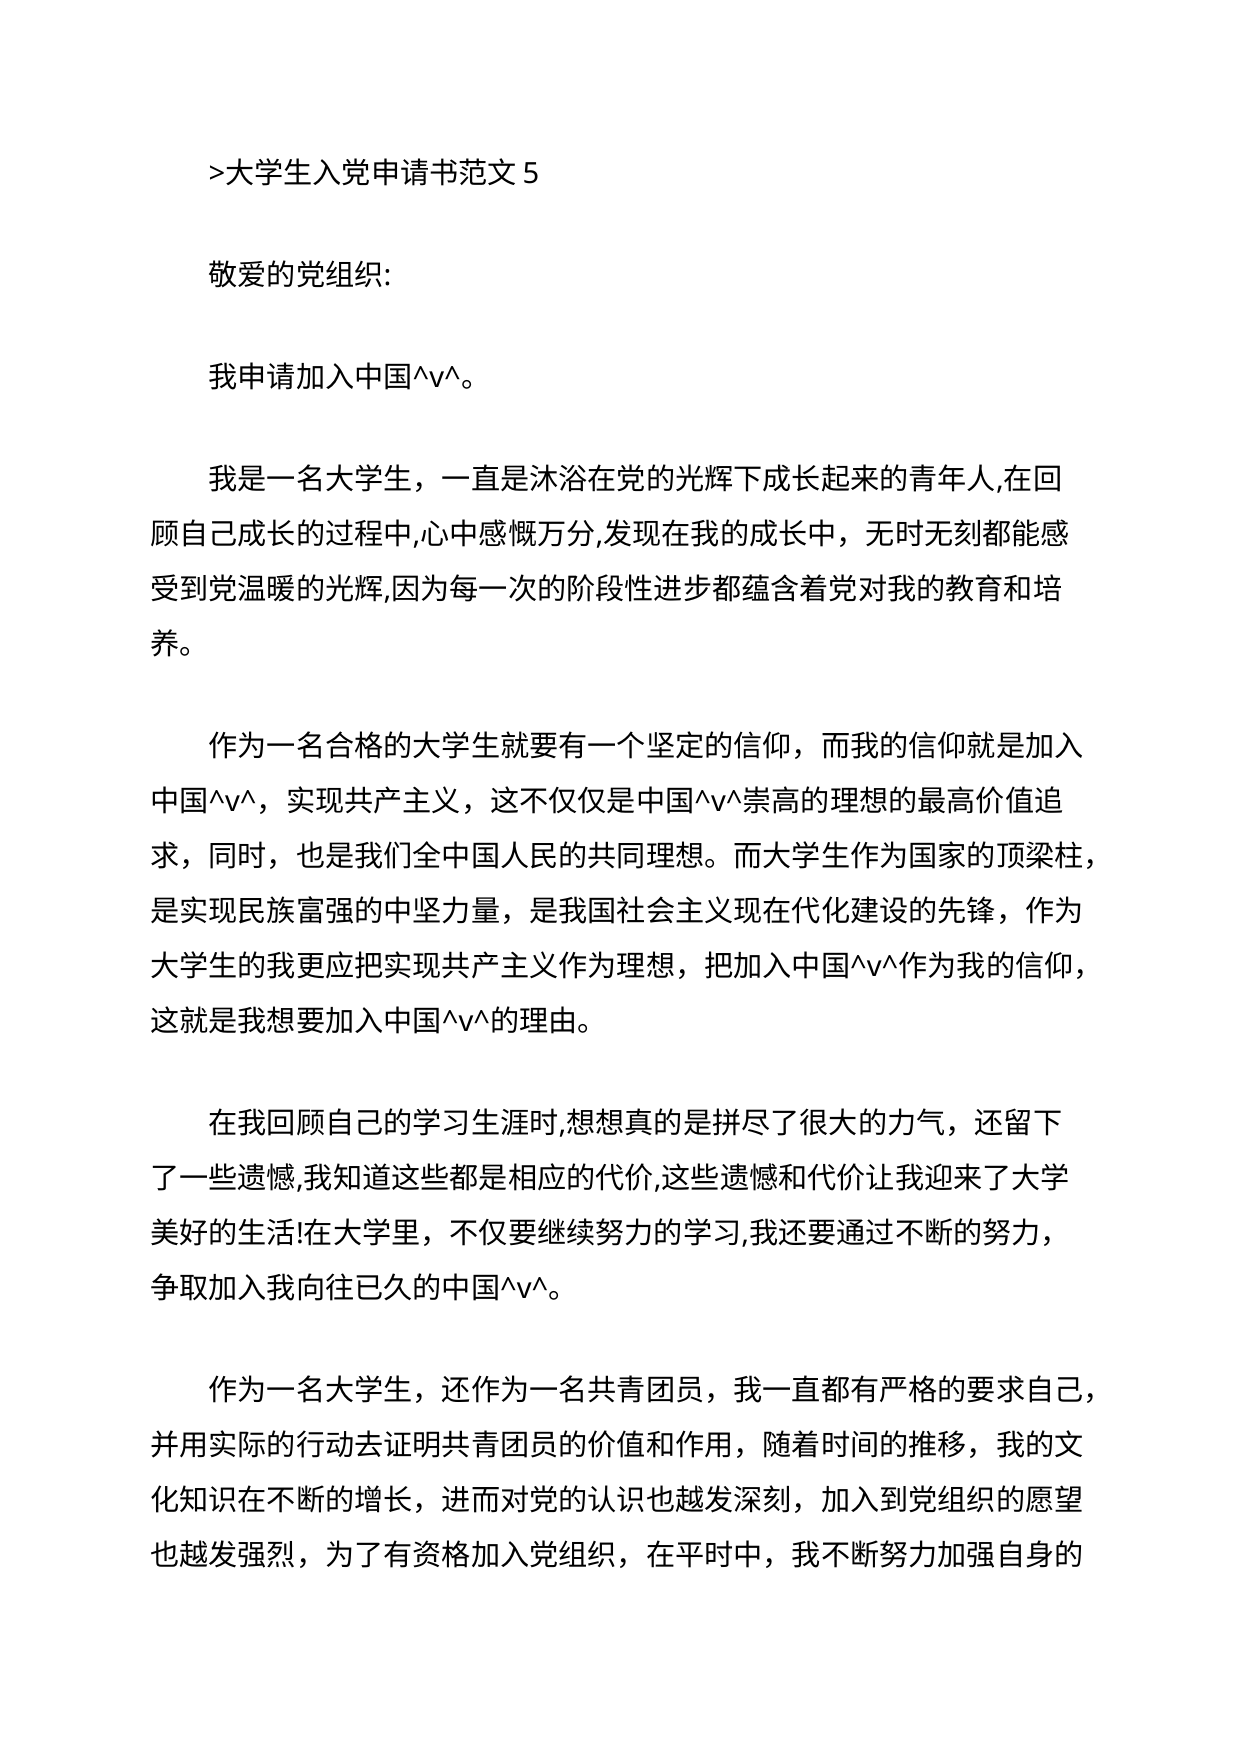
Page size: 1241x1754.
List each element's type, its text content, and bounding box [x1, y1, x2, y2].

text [150, 1366, 1090, 1573]
text 我是一名大学生，一直是沐浴在党的光辉下成长起来的青年人,在回顾自己成长的过程中,心中感慨万分,发现在我的成长中，无时无刻都能感受到党温暖的光辉,因为每一次的阶段性进步都蕴含着党对我的教育和培养。 [150, 456, 1090, 663]
text 作为一名合格的大学生就要有一个坚定的信仰，而我的信仰就是加入中国^v^，实现共产主义，这不仅仅是中国^v^崇高的理想的最高价值追求，同时，也是我们全中国人民的共同理想。而大学生作为国家的顶梁柱，是实现民族富强的中坚力量，是我国社会主义现在代化建设的先锋，作为大学生的我更应把实现共产主义作为理想，把加入中国^v^作为我的信仰，这就是我想要加入中国^v^的理由。 [150, 723, 1090, 1040]
text 敬爱的党组织: [150, 252, 1090, 294]
text >大学生入党申请书范文5 [150, 150, 1090, 192]
text 我申请加入中国^v^。 [150, 354, 1090, 396]
text 在我回顾自己的学习生涯时,想想真的是拼尽了很大的力气，还留下了一些遗憾,我知道这些都是相应的代价,这些遗憾和代价让我迎来了大学美好的生活!在大学里，不仅要继续努力的学习,我还要通过不断的努力，争取加入我向往已久的中国^v^。 [150, 1099, 1090, 1307]
